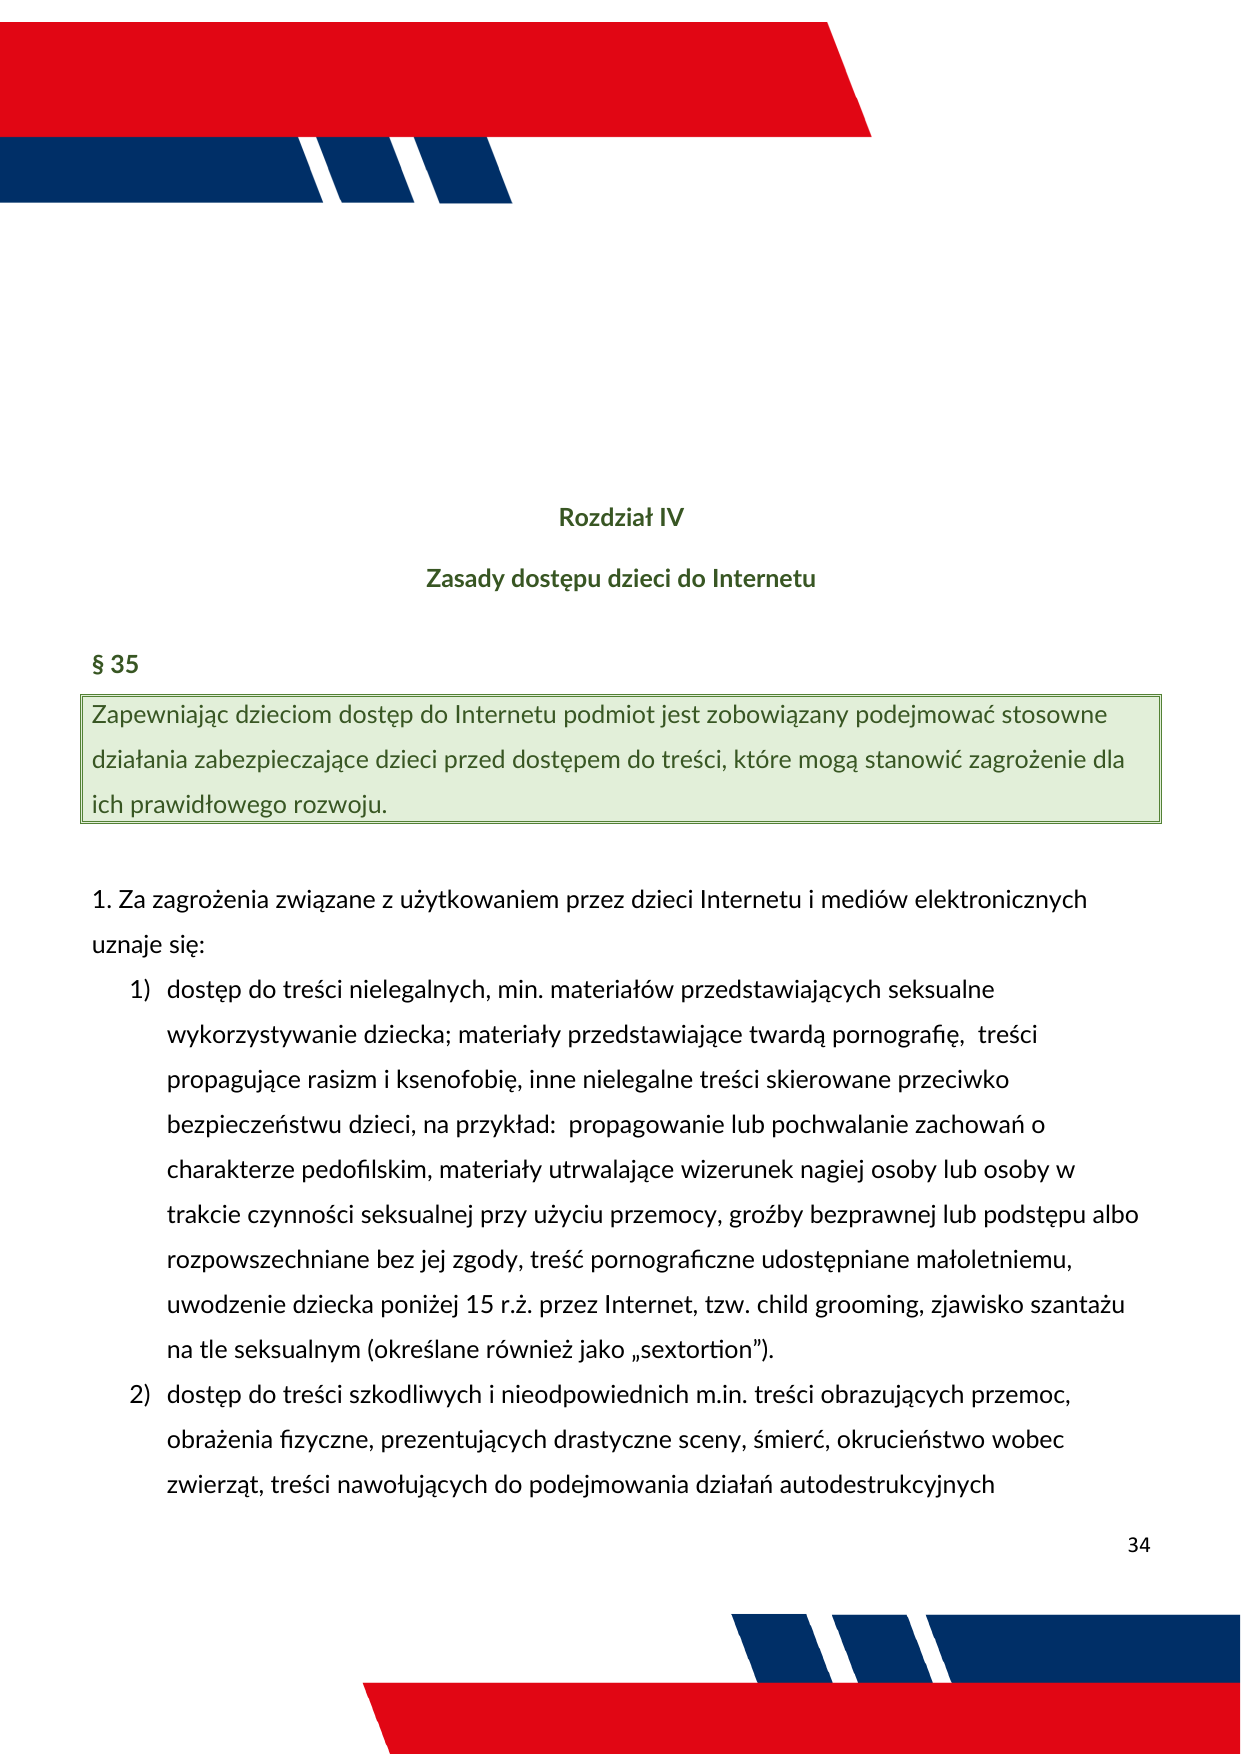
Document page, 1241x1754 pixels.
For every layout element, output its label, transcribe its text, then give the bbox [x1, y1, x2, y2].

list dostęp do treści nielegalnych, min. materiałów przedstawiających seksualne wykorzystywanie dziecka; materiały przedstawiające twardą pornografię, treści propagujące rasizm i ksenofobię, inne nielegalne treści skierowane przeciwko bezpieczeństwu dzieci, na przykład: propagowanie lub pochwalanie zachowań o charakterze pedofilskim, materiały utrwalające wizerunek nagiej osoby lub osoby w trakcie czynności seksualnej przy użyciu przemocy, groźby bezprawnej lub podstępu albo rozpowszechniane bez jej zgody, treść pornograficzne udostępniane małoletniemu, uwodzenie dziecka poniżej 15 r.ż. przez Internet, tzw. child grooming, zjawisko szantażu na tle seksualnym (określane również jako „sextortion”). [129, 974, 1151, 1364]
picture [0, 22, 1027, 267]
subtitle Zasady dostępu dzieci do Internetu [92, 563, 1151, 593]
picture [201, 1548, 1241, 1754]
text Zapewniając dzieciom dostęp do Internetu podmiot jest zobowiązany podejmować stosowne działania zabezpieczające dzieci przed dostępem do treści, które mogą stanowić zagrożenie dla ich prawidłowego rozwoju. [83, 697, 1159, 821]
subtitle Rozdział IV [92, 501, 1151, 531]
text 1. Za zagrożenia związane z użytkowaniem przez dzieci Internetu i mediów elektronicznych uznaje się: [92, 884, 1151, 959]
text § 35 [92, 649, 1151, 679]
